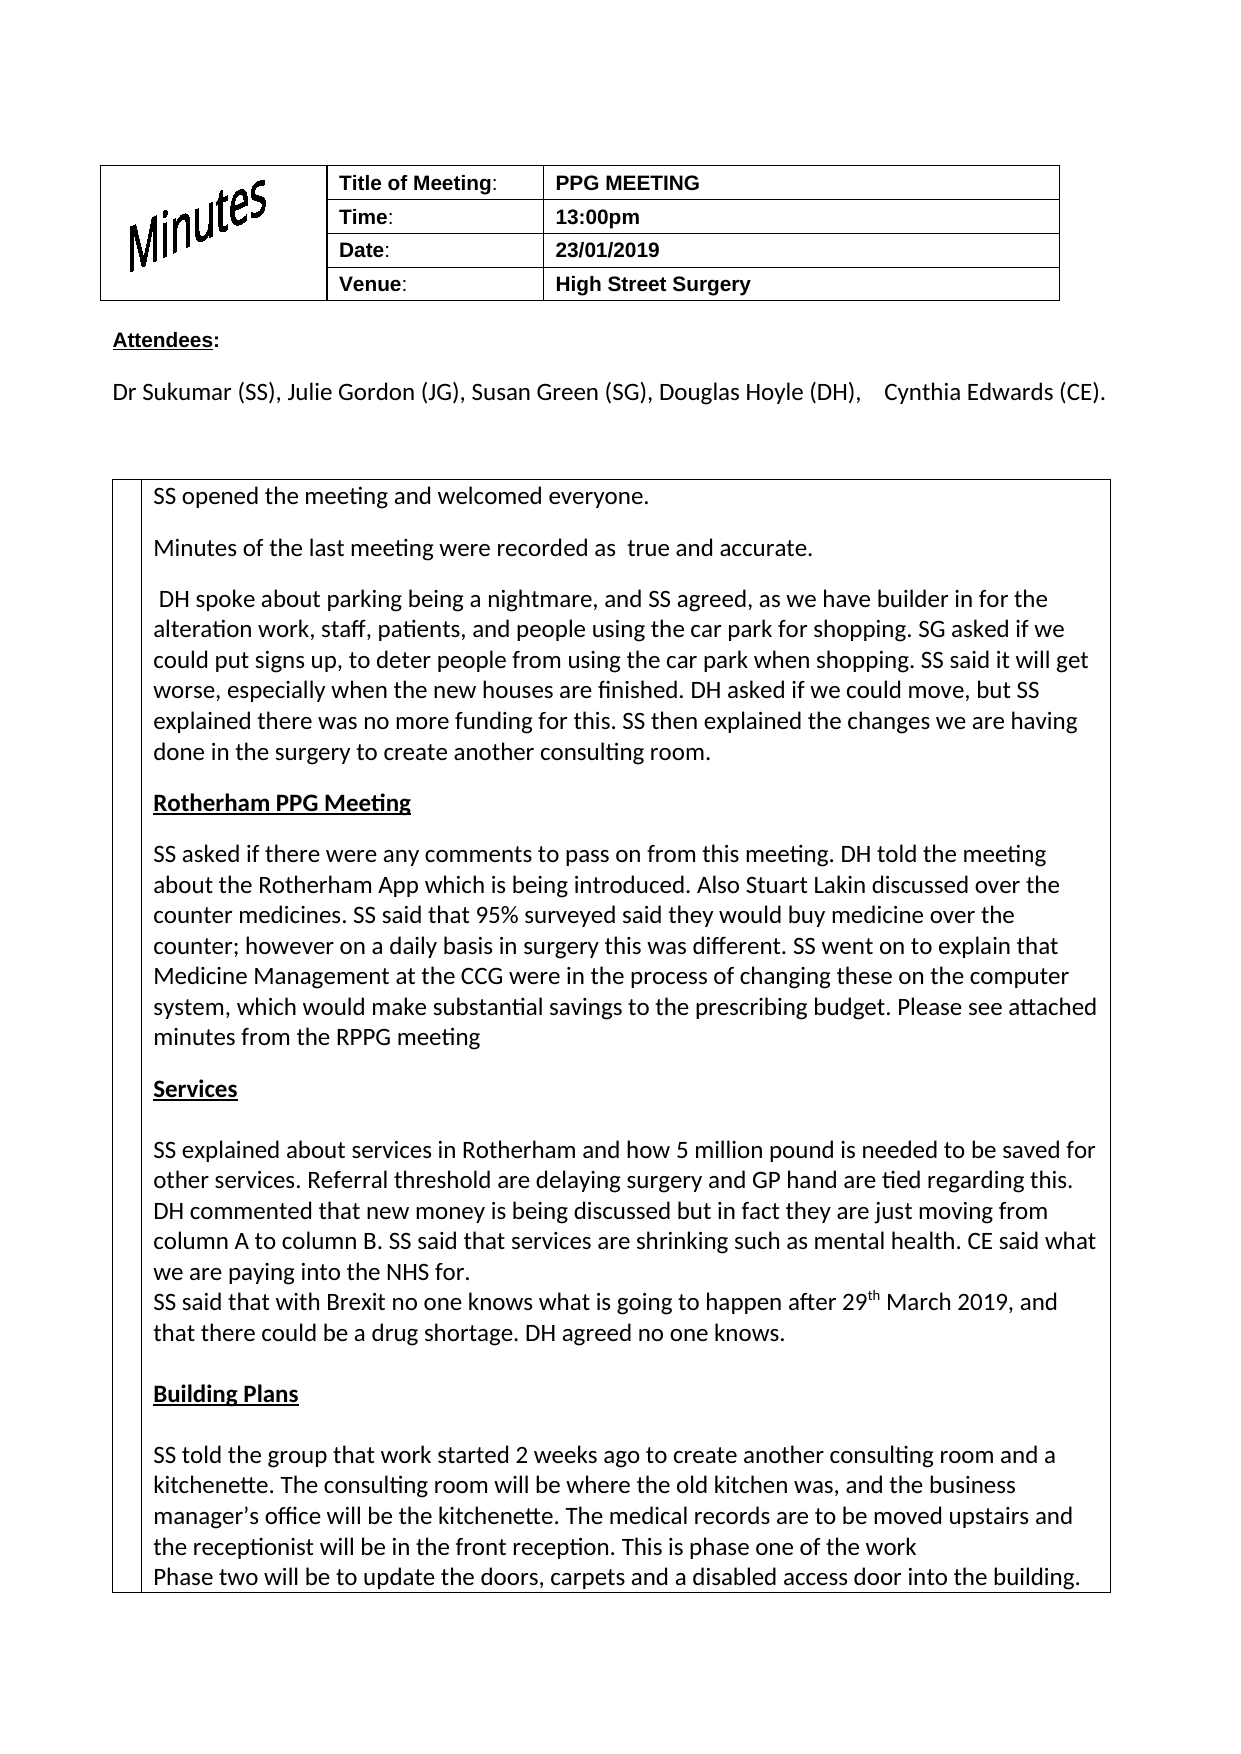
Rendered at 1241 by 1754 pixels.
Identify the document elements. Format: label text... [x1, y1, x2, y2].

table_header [142, 480, 1110, 1592]
table_cell 13:00pm [544, 200, 1059, 233]
text Attendees: [112, 328, 1128, 352]
table_cell Venue: [328, 268, 543, 300]
table_header [101, 166, 326, 300]
table_header Title of Meeting: [328, 166, 543, 199]
table_cell Time: [328, 200, 543, 233]
table_header PPG MEETING [544, 166, 1059, 199]
table_cell Date: [328, 234, 543, 266]
text Dr Sukumar (SS), Julie Gordon (JG), Susan Green (SG), Douglas Hoyle (DH), Cynthia Edwards (CE). [112, 376, 1128, 406]
table_header [113, 480, 141, 1592]
table_cell 23/01/2019 [544, 234, 1059, 266]
table_cell High Street Surgery [544, 268, 1059, 300]
